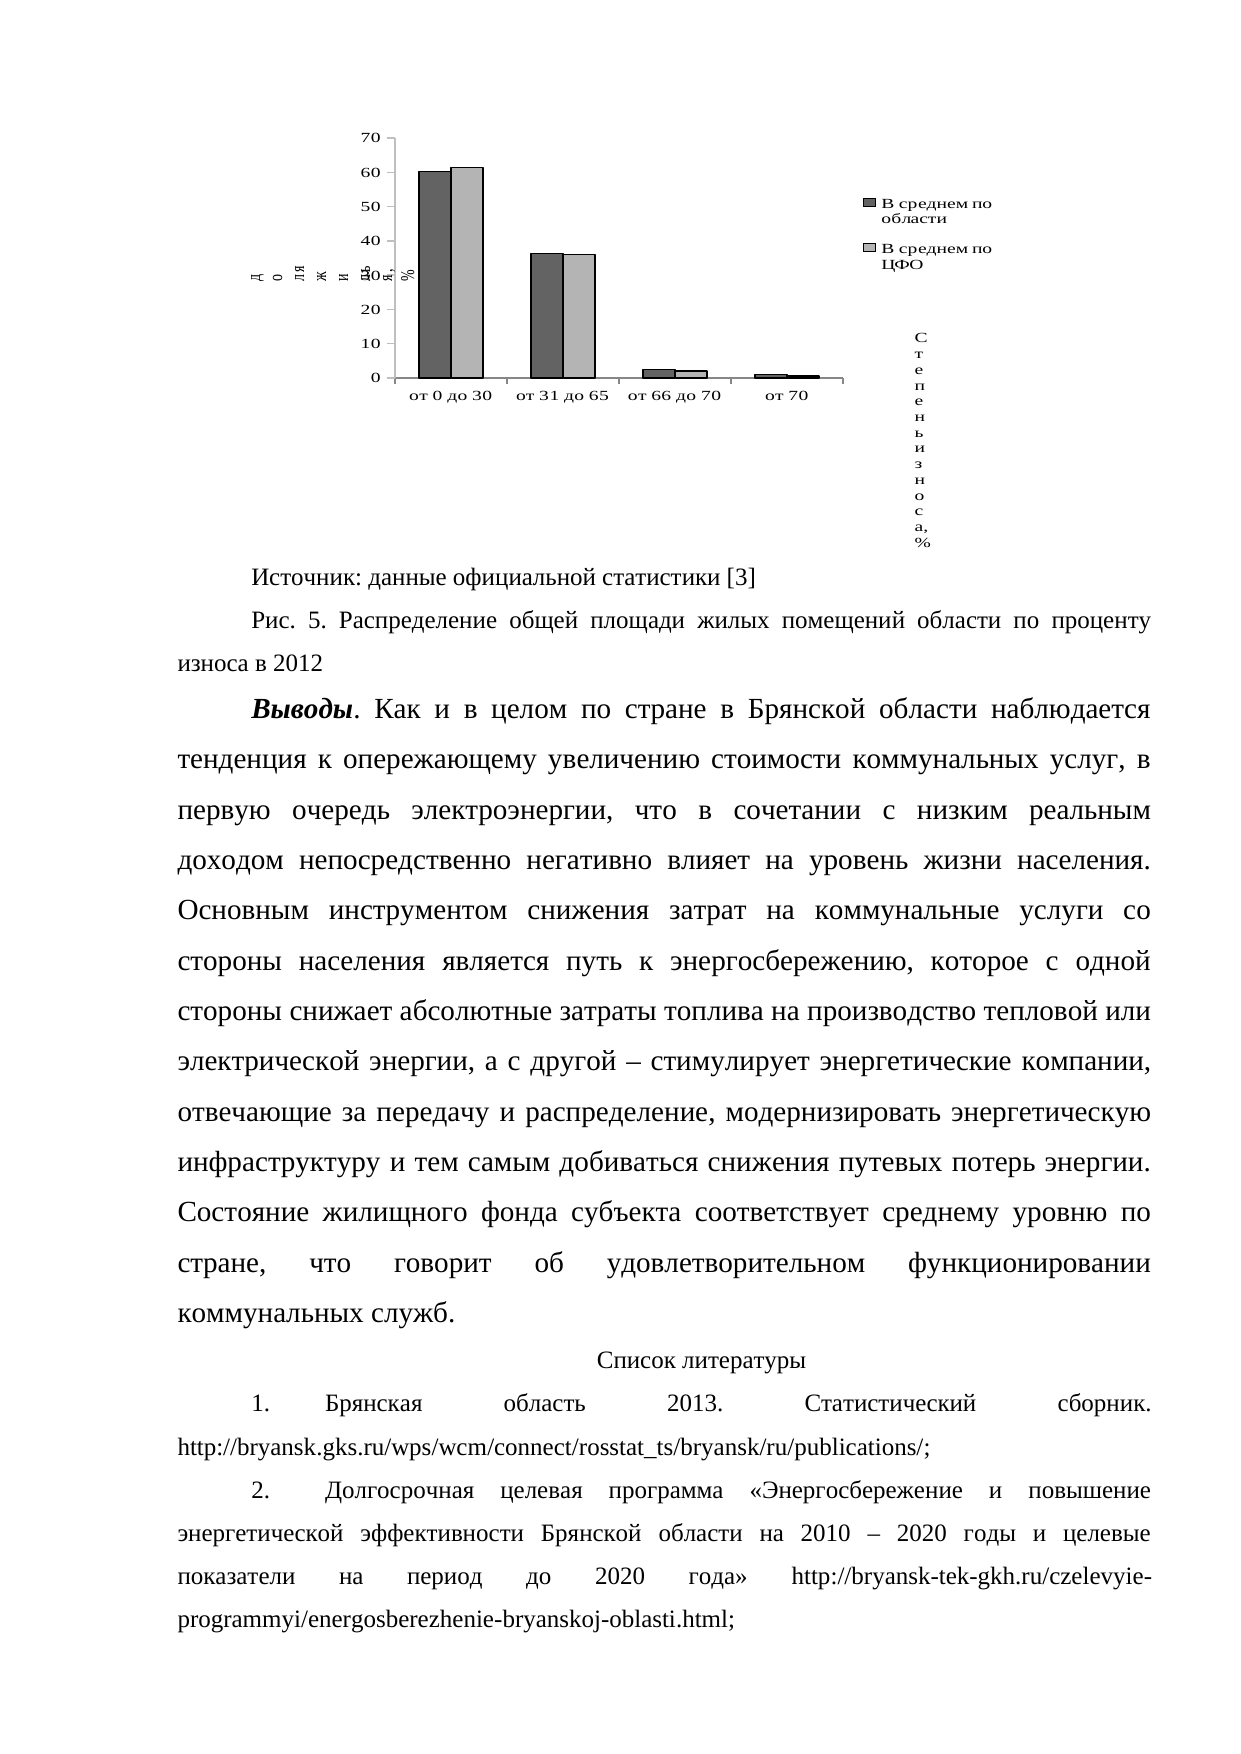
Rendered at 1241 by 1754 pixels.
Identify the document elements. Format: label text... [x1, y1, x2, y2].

list Брянская область 2013. Статистический сборник. http://bryansk.gks.ru/wps/wcm/connect/rosstat_ts/bryansk/ru/publications/; [177, 1388, 1152, 1460]
text Список литературы [177, 1345, 1152, 1374]
text Источник: данные официальной статистики [3] [177, 562, 1152, 591]
text Рис. 5. Распределение общей площади жилых помещений области по проценту износа в 2012 [177, 605, 1152, 677]
list Долгосрочная целевая программа «Энергосбережение и повышение энергетической эффективности Брянской области на 2010 – 2020 годы и целевые показатели на период до 2020 года» http://bryansk-tek-gkh.ru/czelevyie-programmyi/energosberezhenie-bryanskoj-oblasti.html; [177, 1475, 1152, 1633]
text Выводы. Как и в целом по стране в Брянской области наблюдается тенденция к опережающему увеличению стоимости коммунальных услуг, в первую очередь электроэнергии, что в сочетании с низким реальным доходом непосредственно негативно влияет на уровень жизни населения. Основным инструментом снижения затрат на коммунальные услуги со стороны населения является путь к энергосбережению, которое с одной стороны снижает абсолютные затраты топлива на производство тепловой или электрической энергии, а с другой – стимулирует энергетические компании, отвечающие за передачу и распределение, модернизировать энергетическую инфраструктуру и тем самым добиваться снижения путевых потерь энергии. Состояние жилищного фонда субъекта соответствует среднему уровню по стране, что говорит об удовлетворительном функционировании коммунальных служб. [177, 691, 1152, 1328]
